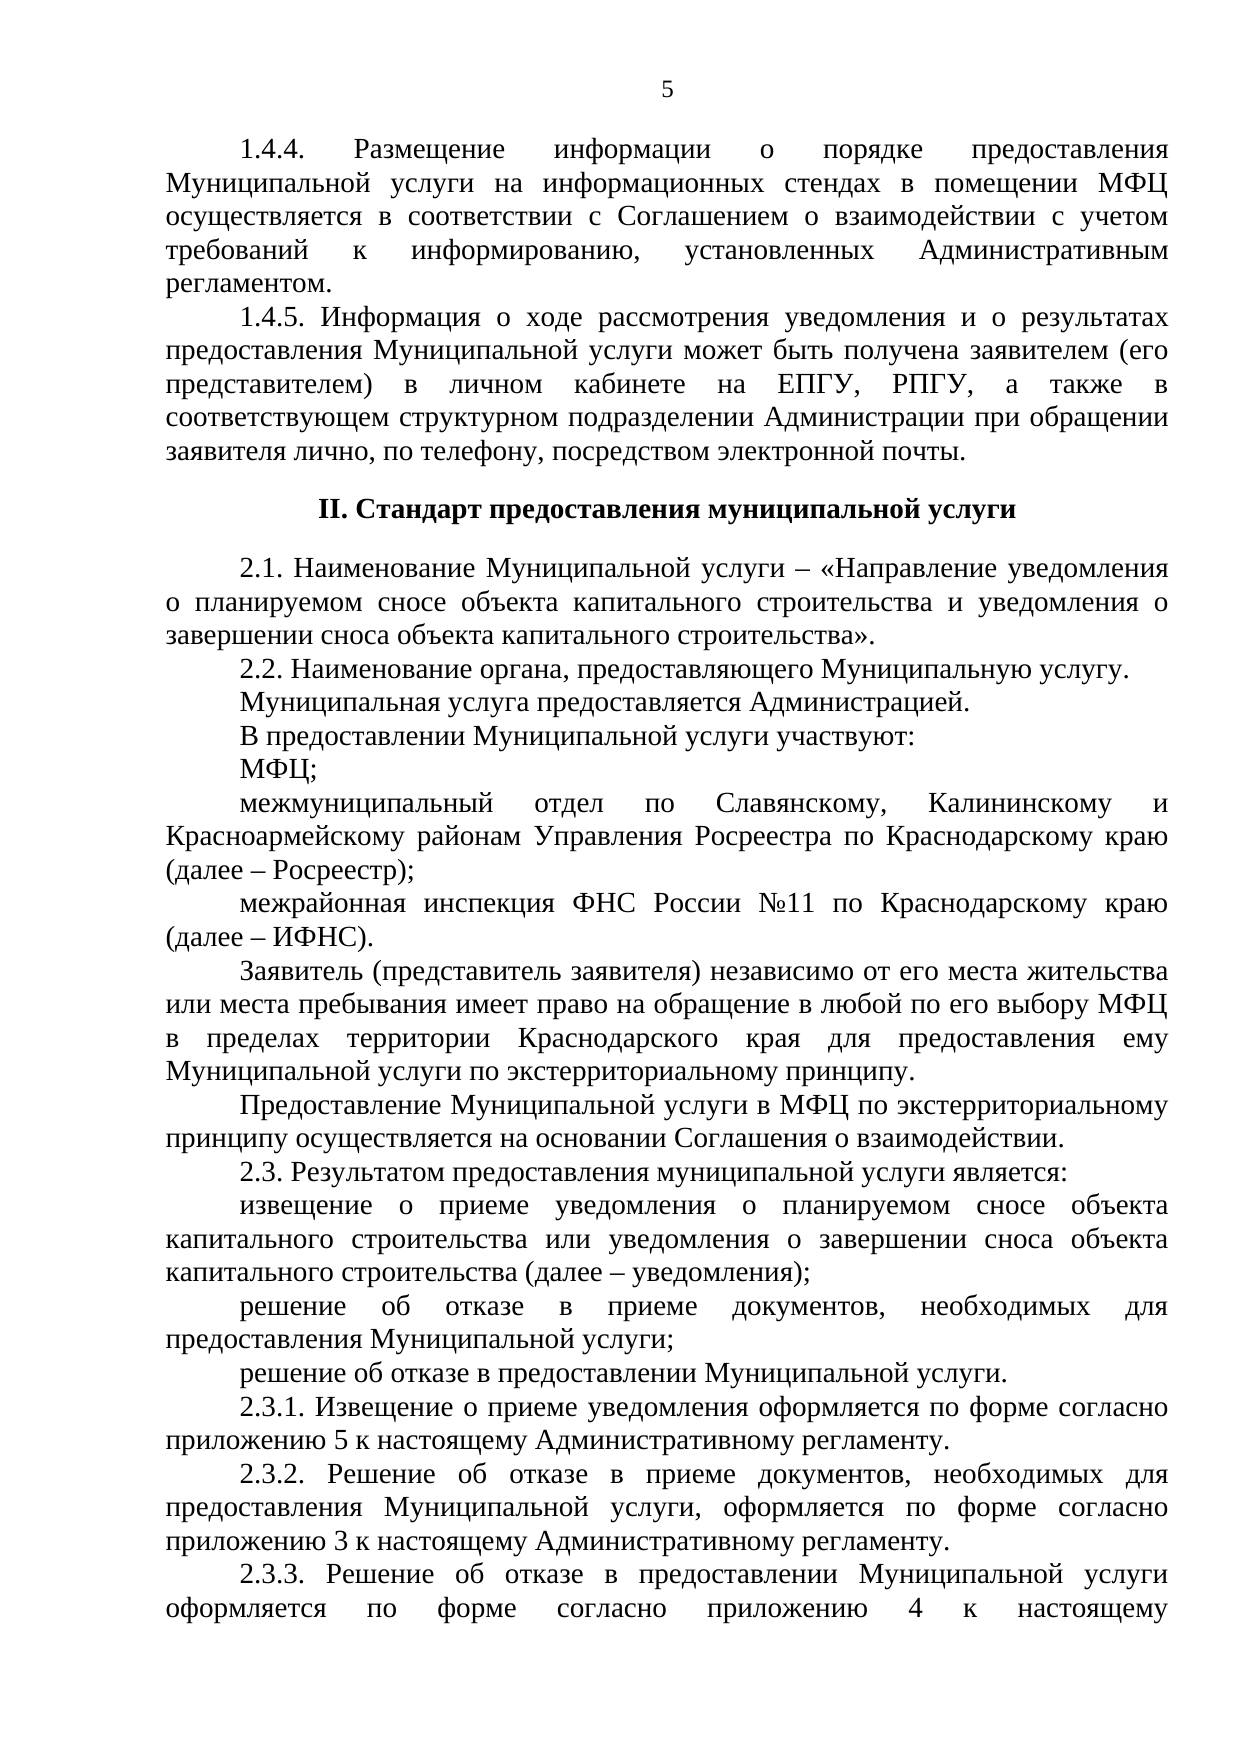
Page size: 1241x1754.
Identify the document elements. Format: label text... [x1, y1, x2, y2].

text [165, 1556, 1169, 1623]
text В предоставлении Муниципальной услуги участвуют: [165, 718, 1169, 751]
text 1.4.4. Размещение информации о порядке предоставления Муниципальной услуги на информационных стендах в помещении МФЦ осуществляется в соответствии с Соглашением о взаимодействии с учетом требований к информированию, установленных Административным регламентом. [165, 131, 1169, 299]
text Муниципальная услуга предоставляется Администрацией. [165, 684, 1169, 718]
text решение об отказе в приеме документов, необходимых для предоставления Муниципальной услуги; [165, 1288, 1169, 1355]
text извещение о приеме уведомления о планируемом сносе объекта капитального строительства или уведомления о завершении сноса объекта капитального строительства (далее – уведомления); [165, 1187, 1169, 1288]
text 2.3.1. Извещение о приеме уведомления оформляется по форме согласно приложению 5 к настоящему Административному регламенту. [165, 1389, 1169, 1456]
text Заявитель (представитель заявителя) независимо от его места жительства или места пребывания имеет право на обращение в любой по его выбору МФЦ в пределах территории Краснодарского края для предоставления ему Муниципальной услуги по экстерриториальному принципу. [165, 953, 1169, 1087]
text межмуниципальный отдел по Славянскому, Калининскому и Красноармейскому районам Управления Росреестра по Краснодарскому краю (далее – Росреестр); [165, 785, 1169, 886]
text 1.4.5. Информация о ходе рассмотрения уведомления и о результатах предоставления Муниципальной услуги может быть получена заявителем (его представителем) в личном кабинете на ЕПГУ, РПГУ, а также в соответствующем структурном подразделении Администрации при обращении заявителя лично, по телефону, посредством электронной почты. [165, 299, 1169, 467]
text МФЦ; [165, 751, 1169, 785]
text II. Стандарт предоставления муниципальной услуги [165, 492, 1169, 525]
text 2.1. Наименование Муниципальной услуги – «Направление уведомления о планируемом сносе объекта капитального строительства и уведомления о завершении сноса объекта капитального строительства». [165, 550, 1169, 651]
text 2.3.2. Решение об отказе в приеме документов, необходимых для предоставления Муниципальной услуги, оформляется по форме согласно приложению 3 к настоящему Административному регламенту. [165, 1456, 1169, 1556]
text 2.2. Наименование органа, предоставляющего Муниципальную услугу. [165, 651, 1169, 684]
text решение об отказе в предоставлении Муниципальной услуги. [165, 1355, 1169, 1389]
text межрайонная инспекция ФНС России №11 по Краснодарскому краю (далее – ИФНС). [165, 886, 1169, 953]
text Предоставление Муниципальной услуги в МФЦ по экстерриториальному принципу осуществляется на основании Соглашения о взаимодействии. [165, 1087, 1169, 1154]
text 2.3. Результатом предоставления муниципальной услуги является: [165, 1154, 1169, 1187]
